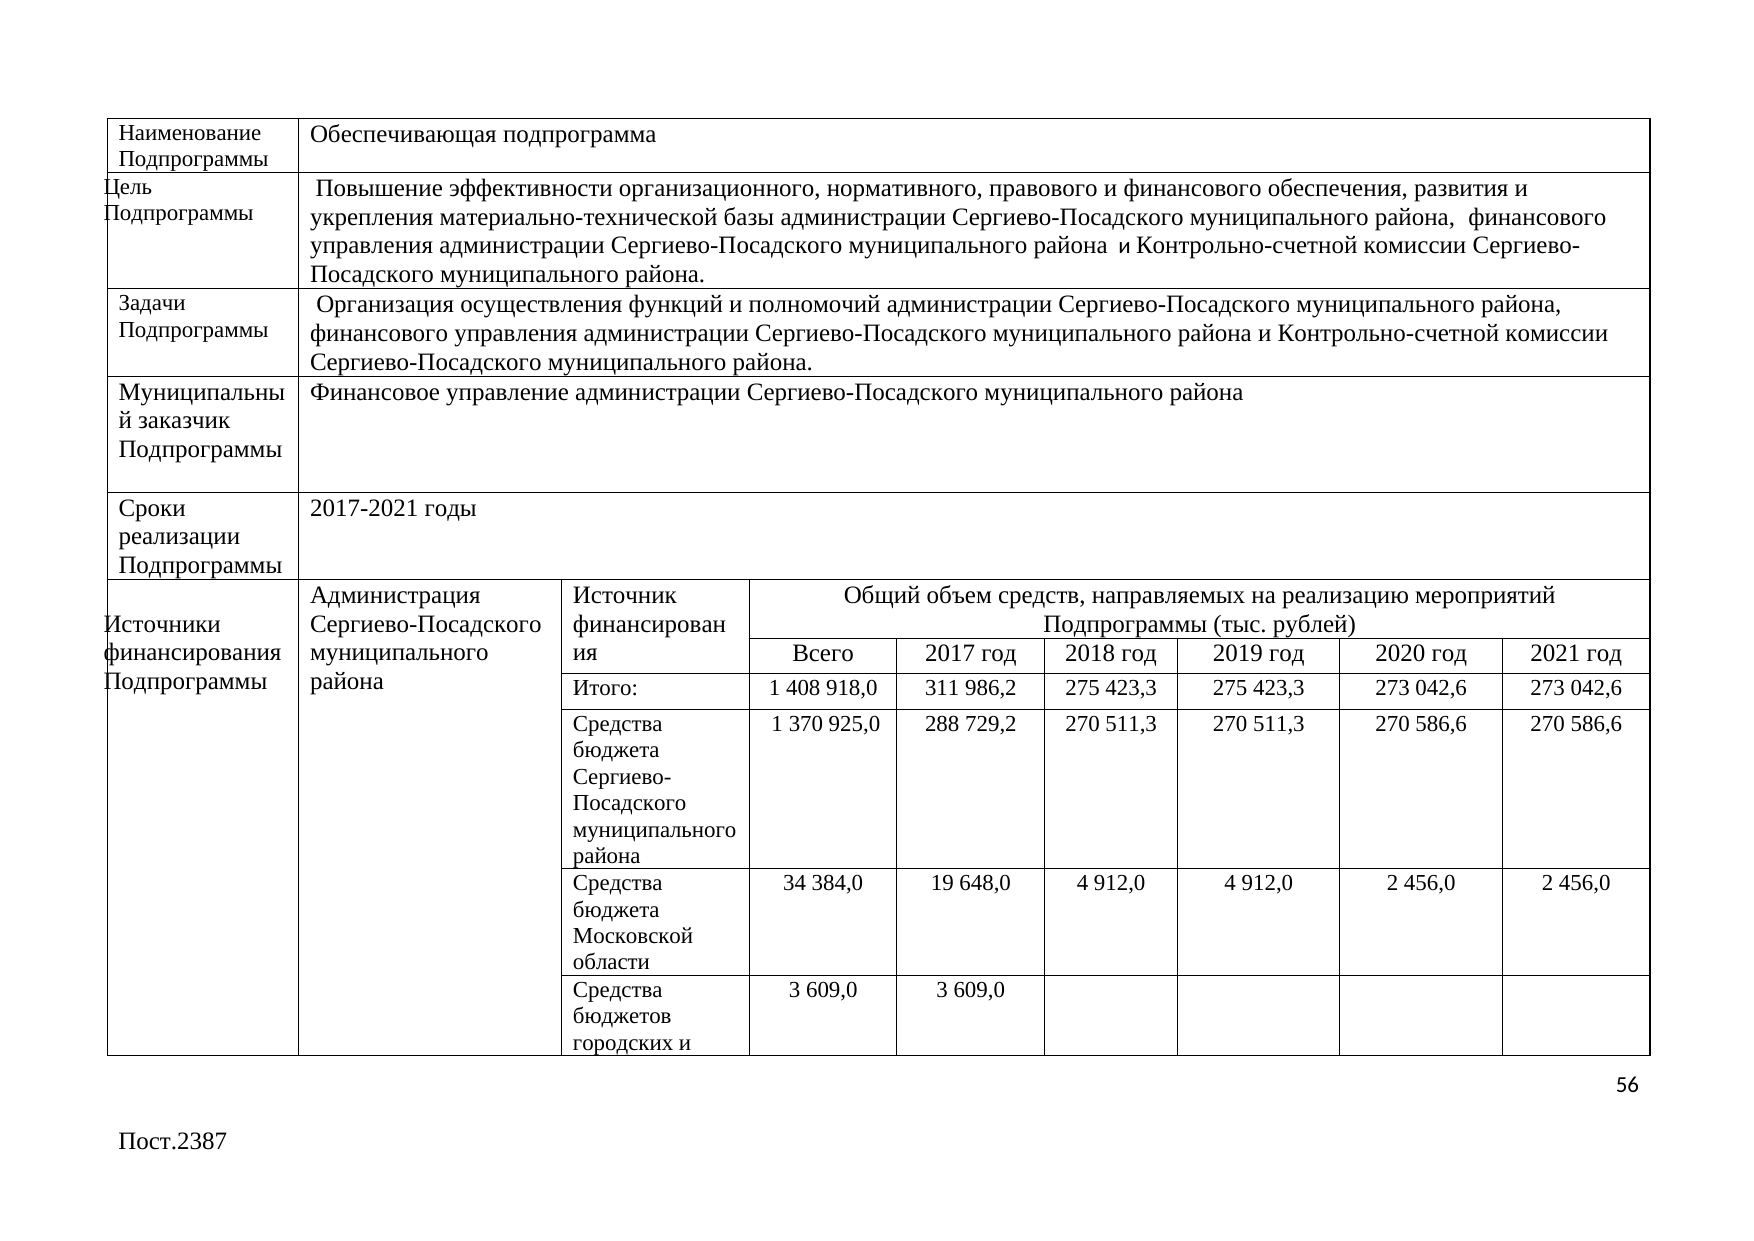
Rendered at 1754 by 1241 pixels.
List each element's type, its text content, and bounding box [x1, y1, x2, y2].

table_cell 273 042,6 [1503, 674, 1649, 709]
table_cell Источники финансирования Подпрограммы [108, 580, 298, 1055]
table_cell 270 586,6 [1503, 710, 1649, 868]
table_cell 275 423,3 [1178, 674, 1339, 709]
table_cell Источник финансирования [562, 580, 749, 673]
table_cell Всего [750, 639, 896, 673]
table_cell 3 609,0 [897, 976, 1044, 1055]
table_header Наименование Подпрограммы [108, 119, 298, 172]
table_cell 19 648,0 [897, 869, 1044, 975]
table_cell [1178, 976, 1339, 1055]
table_cell Сроки реализации Подпрограммы [108, 493, 298, 579]
table_cell 2017 год [897, 639, 1044, 673]
table_cell [1340, 976, 1502, 1055]
table_cell 270 511,3 [1178, 710, 1339, 868]
table_cell Организация осуществления функций и полномочий администрации Сергиево-Посадского муниципального района, финансового управления администрации Сергиево-Посадского муниципального района и Контрольно-счетной комиссии Сергиево-Посадского муниципального района. [299, 289, 1649, 376]
table_cell 2 456,0 [1340, 869, 1502, 975]
table_cell 2020 год [1340, 639, 1502, 673]
table_cell 2017-2021 годы [299, 493, 1649, 579]
table_cell Муниципальный заказчик Подпрограммы [108, 377, 298, 492]
table_cell 270 511,3 [1045, 710, 1177, 868]
table_cell 2 456,0 [1503, 869, 1649, 975]
table_cell 3 609,0 [750, 976, 896, 1055]
table_cell 275 423,3 [1045, 674, 1177, 709]
table_cell 2021 год [1503, 639, 1649, 673]
table_cell 2018 год [1045, 639, 1177, 673]
table_header Обеспечивающая подпрограмма [299, 119, 1649, 172]
table_cell Средства бюджета Сергиево-Посадского муниципального района [562, 710, 749, 868]
table_cell [1503, 976, 1649, 1055]
table_cell 1 370 925,0 [750, 710, 896, 868]
table_cell 311 986,2 [897, 674, 1044, 709]
table_cell 34 384,0 [750, 869, 896, 975]
table_cell 288 729,2 [897, 710, 1044, 868]
table_cell Задачи Подпрограммы [108, 289, 298, 376]
table_cell [1045, 976, 1177, 1055]
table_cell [562, 976, 749, 1055]
table_cell 2019 год [1178, 639, 1339, 673]
table_cell 273 042,6 [1340, 674, 1502, 709]
table_cell 270 586,6 [1340, 710, 1502, 868]
table_cell Финансовое управление администрации Сергиево-Посадского муниципального района [299, 377, 1649, 492]
table_cell 1 408 918,0 [750, 674, 896, 709]
table_cell Общий объем средств, направляемых на реализацию мероприятий Подпрограммы (тыс. рублей) [750, 580, 1649, 637]
table_cell 4 912,0 [1045, 869, 1177, 975]
table_cell 4 912,0 [1178, 869, 1339, 975]
table_cell Администрация Сергиево-Посадского муниципального района [299, 580, 561, 1055]
table_cell Повышение эффективности организационного, нормативного, правового и финансового обеспечения, развития и укрепления материально-технической базы администрации Сергиево-Посадского муниципального района, финансового управления администрации Сергиево-Посадского муниципального района и Контрольно-счетной комиссии Сергиево-Посадского муниципального района. [299, 173, 1649, 288]
table_cell Итого: [562, 674, 749, 709]
table_cell Средства бюджета Московской области [562, 869, 749, 975]
table_cell Цель Подпрограммы [108, 173, 298, 288]
